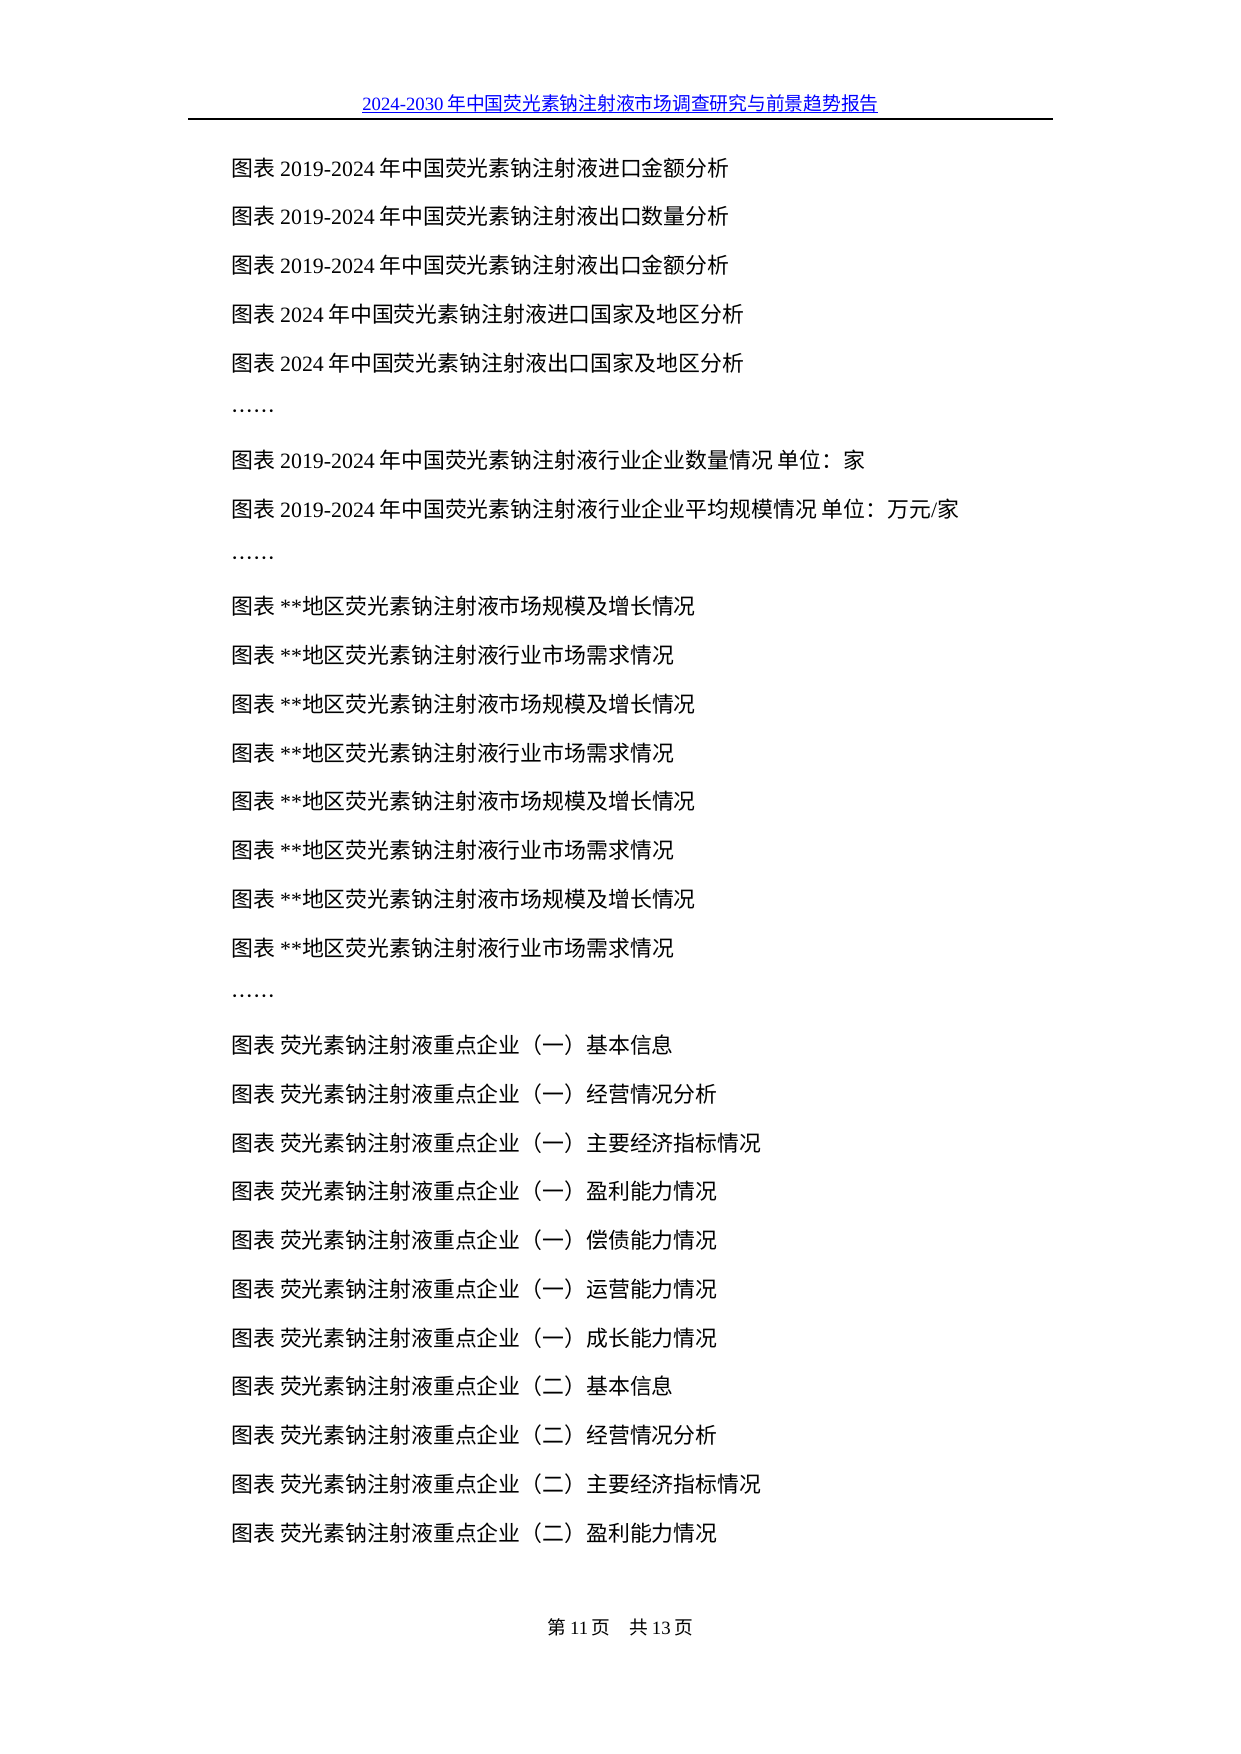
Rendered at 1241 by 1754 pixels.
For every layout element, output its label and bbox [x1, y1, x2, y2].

text [187, 150, 1053, 1548]
